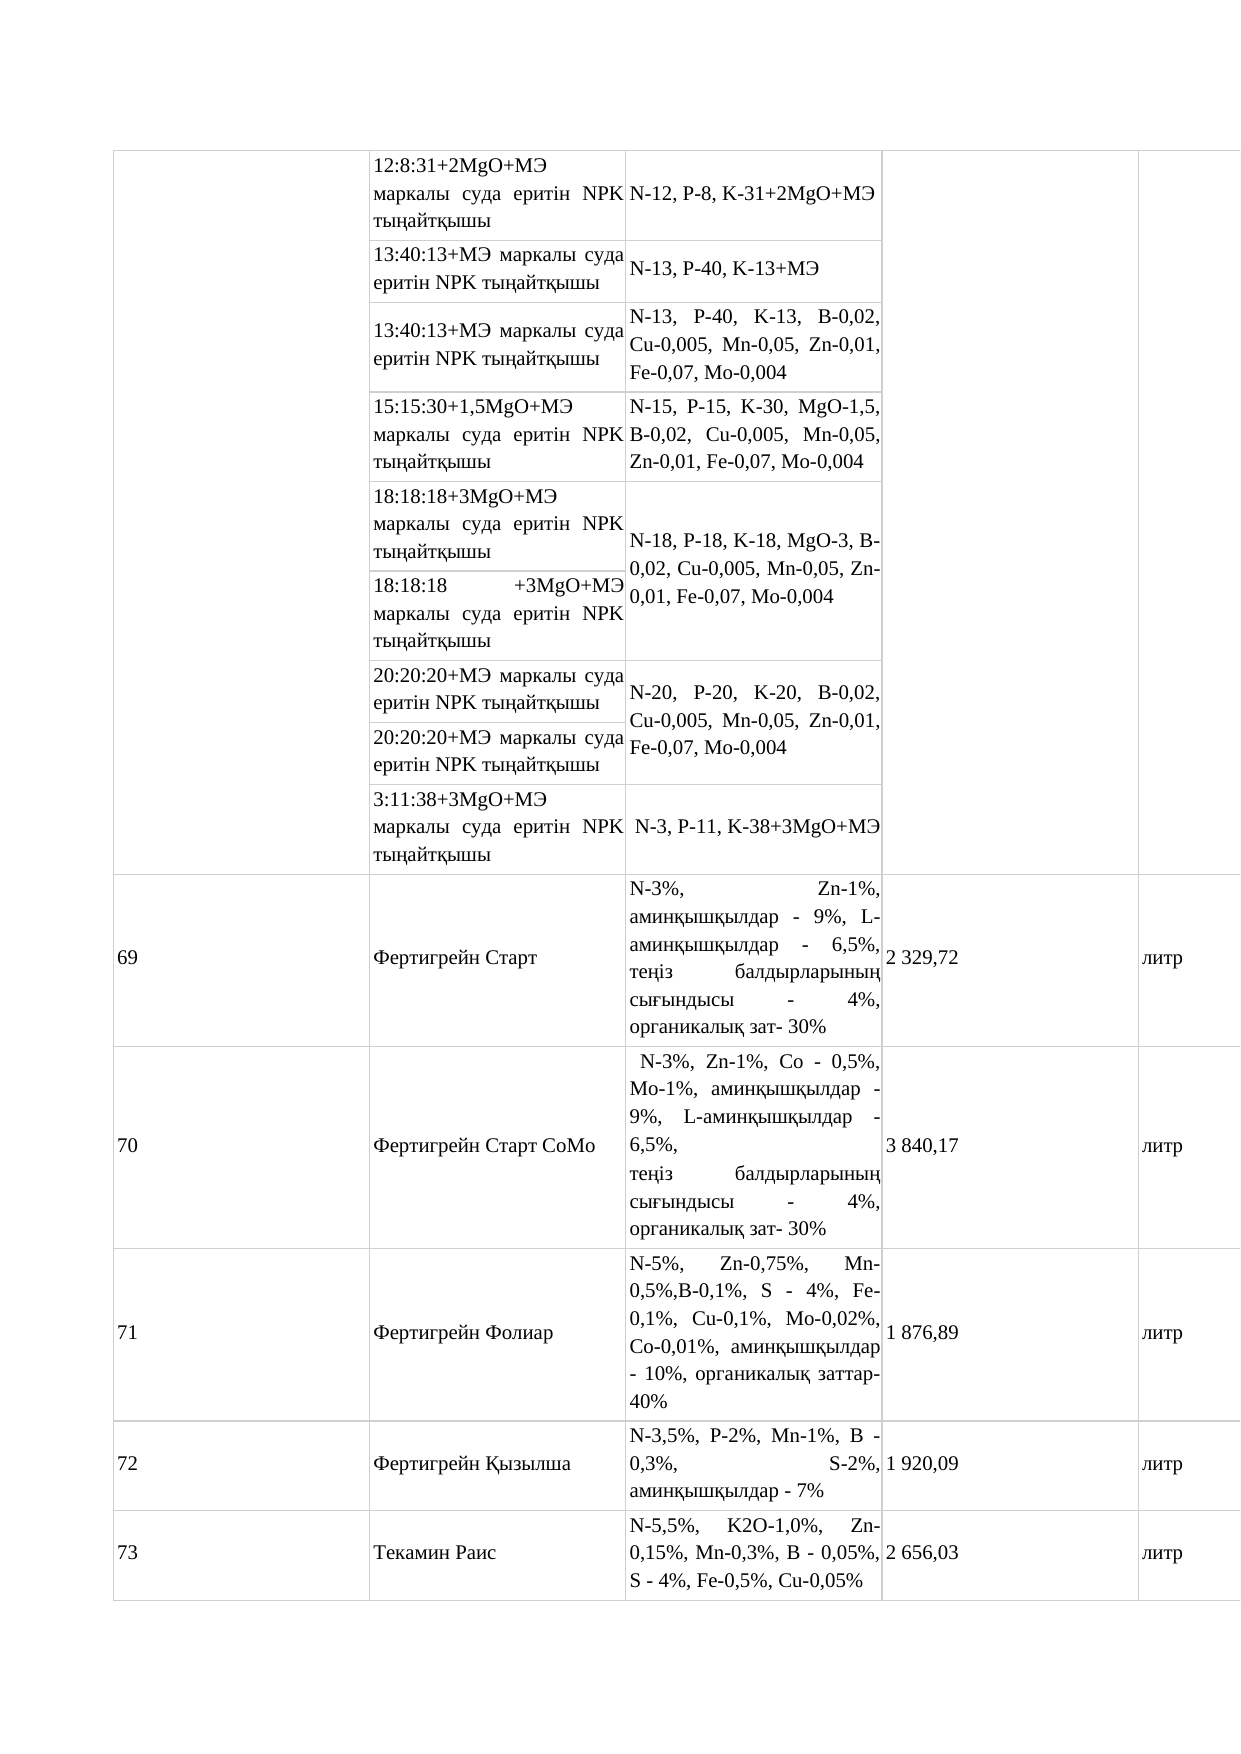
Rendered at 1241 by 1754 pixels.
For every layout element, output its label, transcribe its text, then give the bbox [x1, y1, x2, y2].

table_cell N-20, P-20, K-20, В-0,02, Cu-0,005, Mn-0,05, Zn-0,01, Fe-0,07, Mo-0,004 [626, 661, 881, 784]
table_cell Фертигрейн Қызылша [370, 1422, 625, 1510]
table_cell 13:40:13+МЭ маркалы суда еритін NPK тыңайтқышы [370, 241, 625, 302]
table_cell N-15, P-15, K-30, MgO-1,5, В-0,02, Cu-0,005, Mn-0,05, Zn-0,01, Fe-0,07, Mo-0,004 [626, 393, 881, 481]
table_cell N-18, P-18, K-18, MgO-3, В-0,02, Cu-0,005, Mn-0,05, Zn-0,01, Fe-0,07, Mo-0,004 [626, 482, 881, 660]
table_cell Текамин Раис [370, 1511, 625, 1599]
table_cell 20:20:20+МЭ маркалы суда еритін NPK тыңайтқышы [370, 723, 625, 784]
table_cell 18:18:18 +3MgO+МЭ маркалы суда еритін NPK тыңайтқышы [370, 572, 625, 660]
table_cell N-13, P-40, K-13, В-0,02, Cu-0,005, Mn-0,05, Zn-0,01, Fe-0,07, Mo-0,004 [626, 303, 881, 391]
table_cell N-3%, Zn-1%, Со - 0,5%, Mo-1%, аминқышқылдар - 9%, L-аминқышқылдар - 6,5%, теңіз балдырларының сығындысы - 4%, органикалық зат- 30% [626, 1047, 881, 1248]
table_cell 2 329,72 [883, 875, 1138, 1046]
table_cell 3:11:38+3MgО+МЭ маркалы суда еритін NPK тыңайтқышы [370, 785, 625, 873]
table_cell 3 840,17 [883, 1047, 1138, 1248]
table_cell N-5,5%, K2O-1,0%, Zn-0,15%, Mn-0,3%, В - 0,05%, S - 4%, Fe-0,5%, Cu-0,05% [626, 1511, 881, 1599]
table_cell литр [1139, 875, 1240, 1046]
table_cell 73 [114, 1511, 369, 1599]
table_cell 12:8:31+2MgO+МЭ маркалы суда еритін NPK тыңайтқышы [370, 151, 625, 239]
table_cell Фертигрейн Старт СоМо [370, 1047, 625, 1248]
table_cell 2 656,03 [883, 1511, 1138, 1599]
table_cell 69 [114, 875, 369, 1046]
table_cell 70 [114, 1047, 369, 1248]
table_cell 1 920,09 [883, 1422, 1138, 1510]
table_cell литр [1139, 1422, 1240, 1510]
table_cell N-3%, Zn-1%, аминқышқылдар - 9%, L-аминқышқылдар - 6,5%, теңіз балдырларының сығындысы - 4%, органикалық зат- 30% [626, 875, 881, 1046]
table_cell 13:40:13+MЭ маркалы суда еритін NPK тыңайтқышы [370, 303, 625, 391]
table_cell 18:18:18+3MgO+МЭ маркалы суда еритін NPK тыңайтқышы [370, 482, 625, 570]
table_cell N-12, P-8, K-31+2MgO+МЭ [626, 151, 881, 239]
table_cell литр [1139, 1511, 1240, 1599]
table_cell 1 876,89 [883, 1249, 1138, 1420]
table_cell литр [1139, 1249, 1240, 1420]
table_cell литр [1139, 1047, 1240, 1248]
table_cell 71 [114, 1249, 369, 1420]
table_cell 15:15:30+1,5MgO+МЭ маркалы суда еритін NPK тыңайтқышы [370, 393, 625, 481]
table_cell Фертигрейн Фолиар [370, 1249, 625, 1420]
table_cell N-13, P-40, K-13+МЭ [626, 241, 881, 302]
table_cell 72 [114, 1422, 369, 1510]
table_cell N-5%, Zn-0,75%, Mn-0,5%,B-0,1%, S - 4%, Fe-0,1%, Cu-0,1%, Mo-0,02%, Co-0,01%, аминқышқылдар - 10%, органикалық заттар- 40% [626, 1249, 881, 1420]
table_cell Фертигрейн Старт [370, 875, 625, 1046]
table_cell N-3,5%, P-2%, Mn-1%, B - 0,3%, S-2%, аминқышқылдар - 7% [626, 1422, 881, 1510]
table_cell 20:20:20+МЭ маркалы суда еритін NPK тыңайтқышы [370, 661, 625, 722]
table_cell N-3, P-11, K-38+3MgO+MЭ [626, 785, 881, 873]
